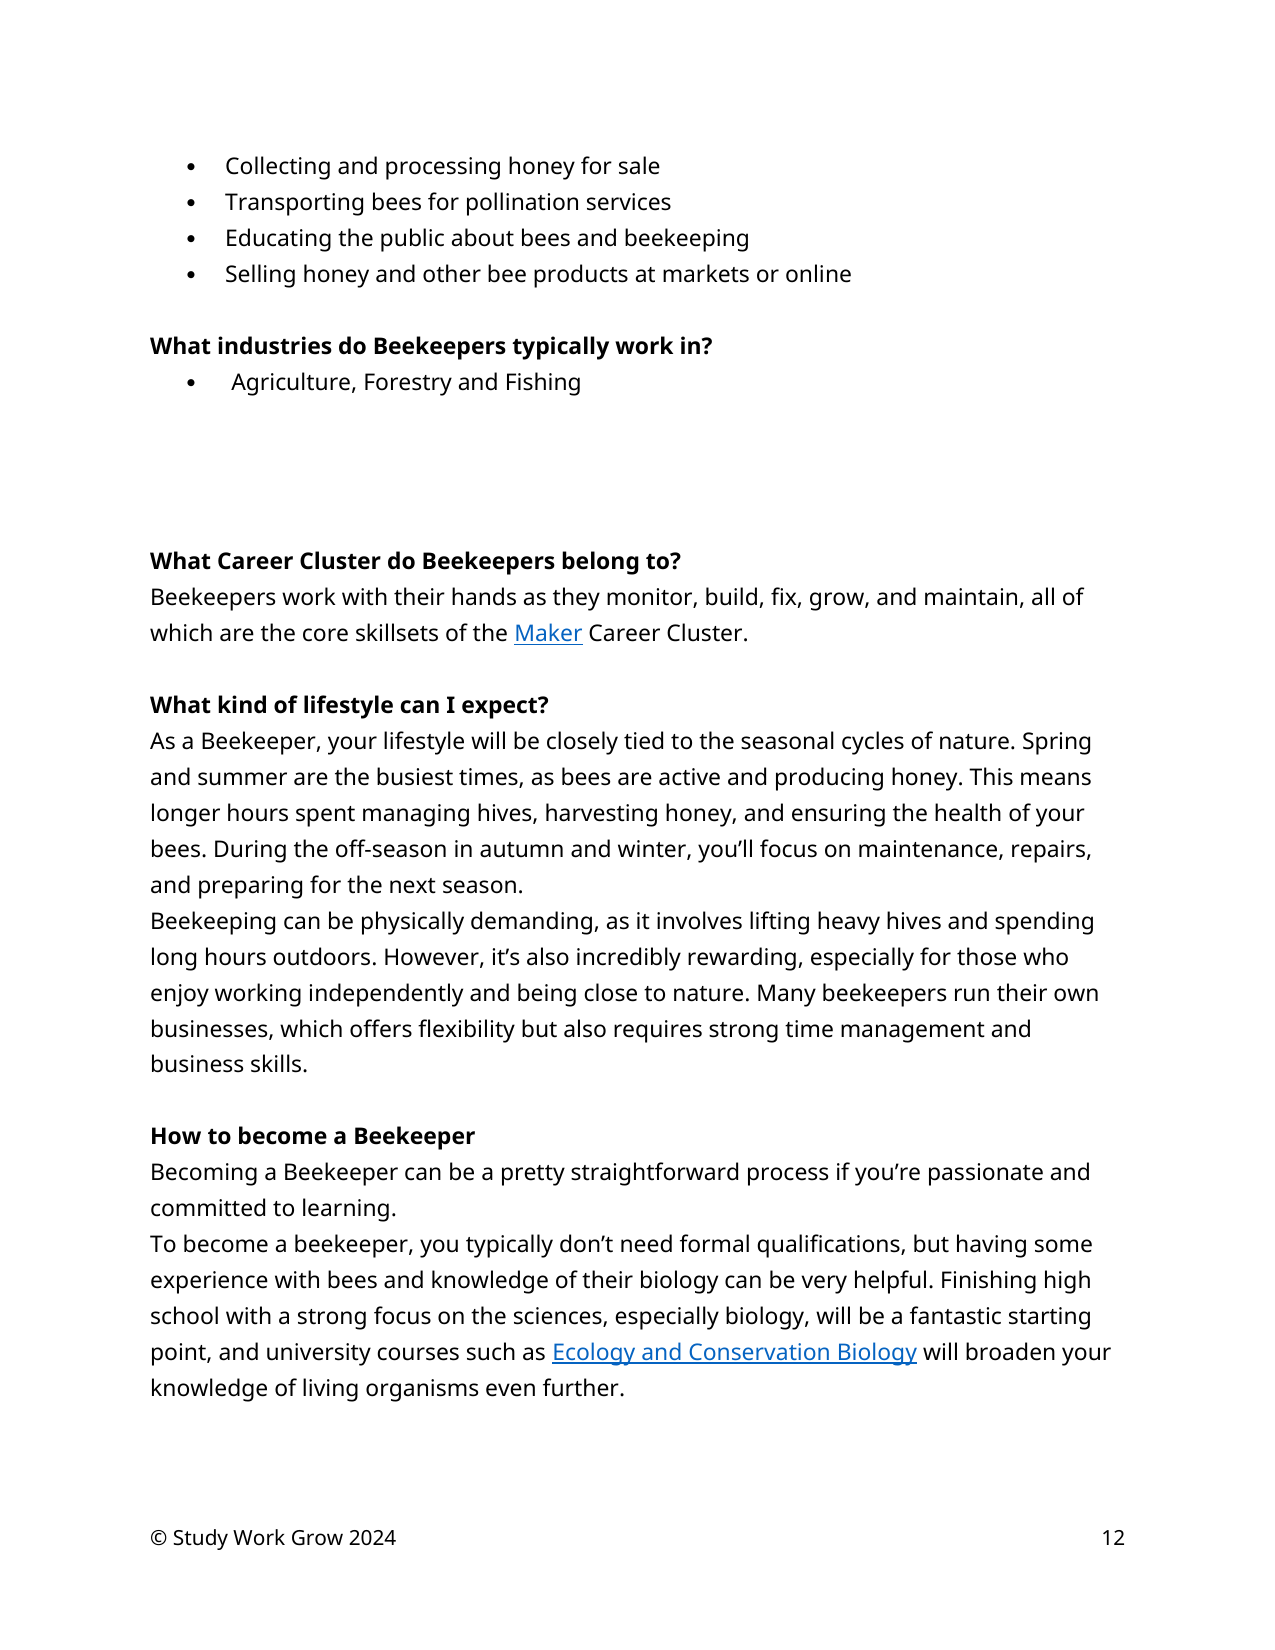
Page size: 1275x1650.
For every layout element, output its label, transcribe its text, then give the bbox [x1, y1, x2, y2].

text Beekeeping can be physically demanding, as it involves lifting heavy hives and spending long hours outdoors. However, it’s also incredibly rewarding, especially for those who enjoy working independently and being close to nature. Many beekeepers run their own businesses, which offers flexibility but also requires strong time management and business skills. [150, 905, 1125, 1080]
text What industries do Beekeepers typically work in? [150, 330, 1125, 361]
list Selling honey and other bee products at markets or online [187, 258, 1125, 289]
text As a Beekeeper, your lifestyle will be closely tied to the seasonal cycles of nature. Spring and summer are the busiest times, as bees are active and producing honey. This means longer hours spent managing hives, harvesting honey, and ensuring the health of your bees. During the off-season in autumn and winter, you’ll focus on maintenance, repairs, and preparing for the next season. [150, 725, 1125, 900]
text To become a beekeeper, you typically don’t need formal qualifications, but having some experience with bees and knowledge of their biology can be very helpful. Finishing high school with a strong focus on the sciences, especially biology, will be a fantastic starting point, and university courses such as Ecology and Conservation Biology will broaden your knowledge of living organisms even further. [150, 1228, 1125, 1403]
list Collecting and processing honey for sale [187, 150, 1125, 181]
text Beekeepers work with their hands as they monitor, build, fix, grow, and maintain, all of which are the core skillsets of the Maker Career Cluster. [150, 581, 1125, 648]
text What kind of lifestyle can I expect? [150, 689, 1125, 720]
text Becoming a Beekeeper can be a pretty straightforward process if you’re passionate and committed to learning. [150, 1156, 1125, 1223]
list Educating the public about bees and beekeeping [187, 222, 1125, 253]
text How to become a Beekeeper [150, 1120, 1125, 1152]
list Agriculture, Forestry and Fishing [187, 366, 1125, 397]
text What Career Cluster do Beekeepers belong to? [150, 545, 1125, 577]
list Transporting bees for pollination services [187, 186, 1125, 217]
